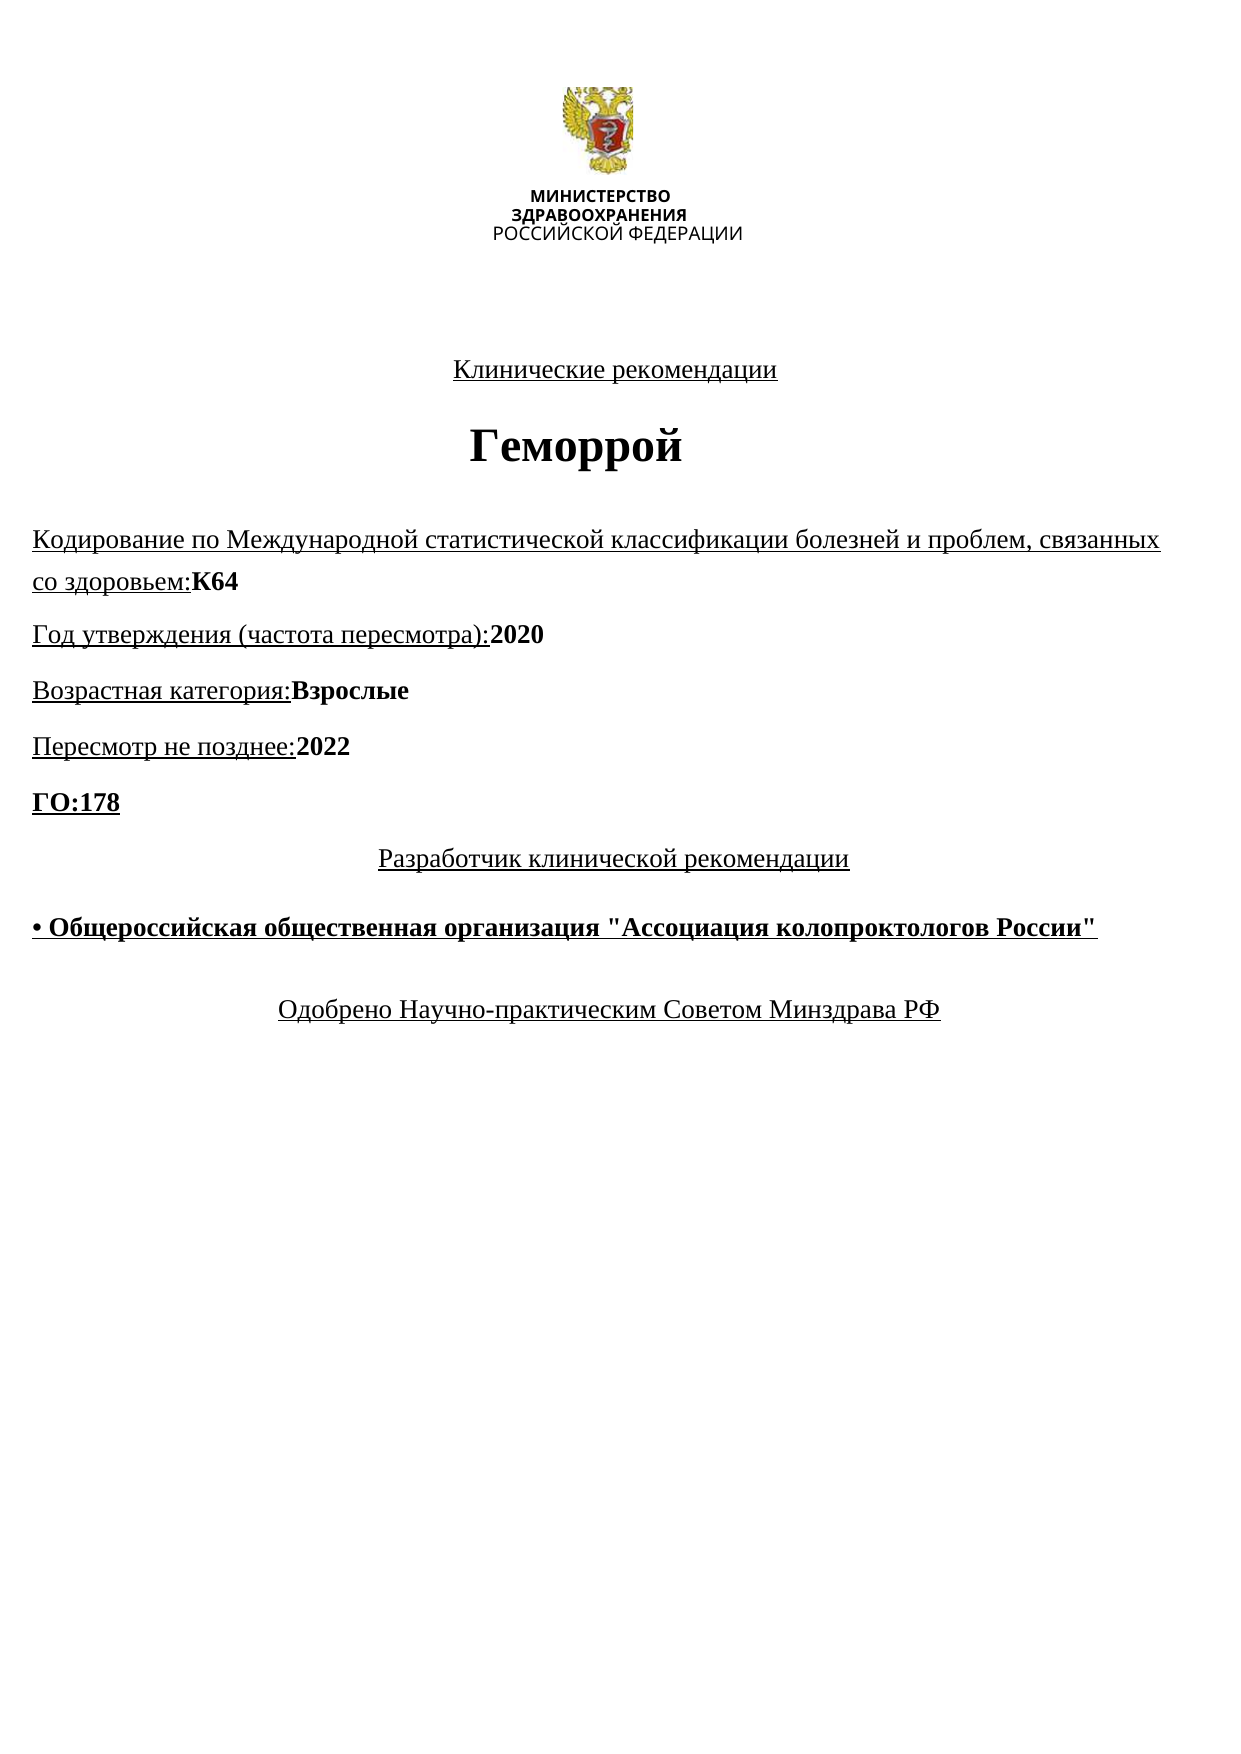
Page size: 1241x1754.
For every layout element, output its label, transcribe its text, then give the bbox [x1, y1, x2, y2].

text Разработчик клинической рекомендации [378, 823, 1164, 879]
text Кодирование по Международной статистической классификации болезней и проблем, связанных со здоровьем:К64 [32, 516, 1164, 598]
text Год утверждения (частота пересмотра):2020 [32, 599, 1164, 655]
text РОССИЙСКОЙ ФЕДЕРАЦИИ [492, 225, 1164, 244]
text Клинические рекомендации [453, 356, 1164, 383]
text Пересмотр не позднее:2022 [32, 711, 1164, 767]
text МИНИСТЕРСТВО [530, 187, 1164, 206]
text • Общероссийская общественная организация "Ассоциация колопроктологов России" [32, 914, 1164, 942]
text Возрастная категория:Взрослые [32, 655, 1164, 711]
text ГО:178 [32, 767, 1164, 823]
text ЗДРАВООХРАНЕНИЯ [511, 206, 1164, 225]
text Геморрой [32, 423, 1120, 471]
picture [562, 87, 634, 175]
text Одобрено Научно-практическим Советом Минздрава РФ [278, 996, 1164, 1023]
